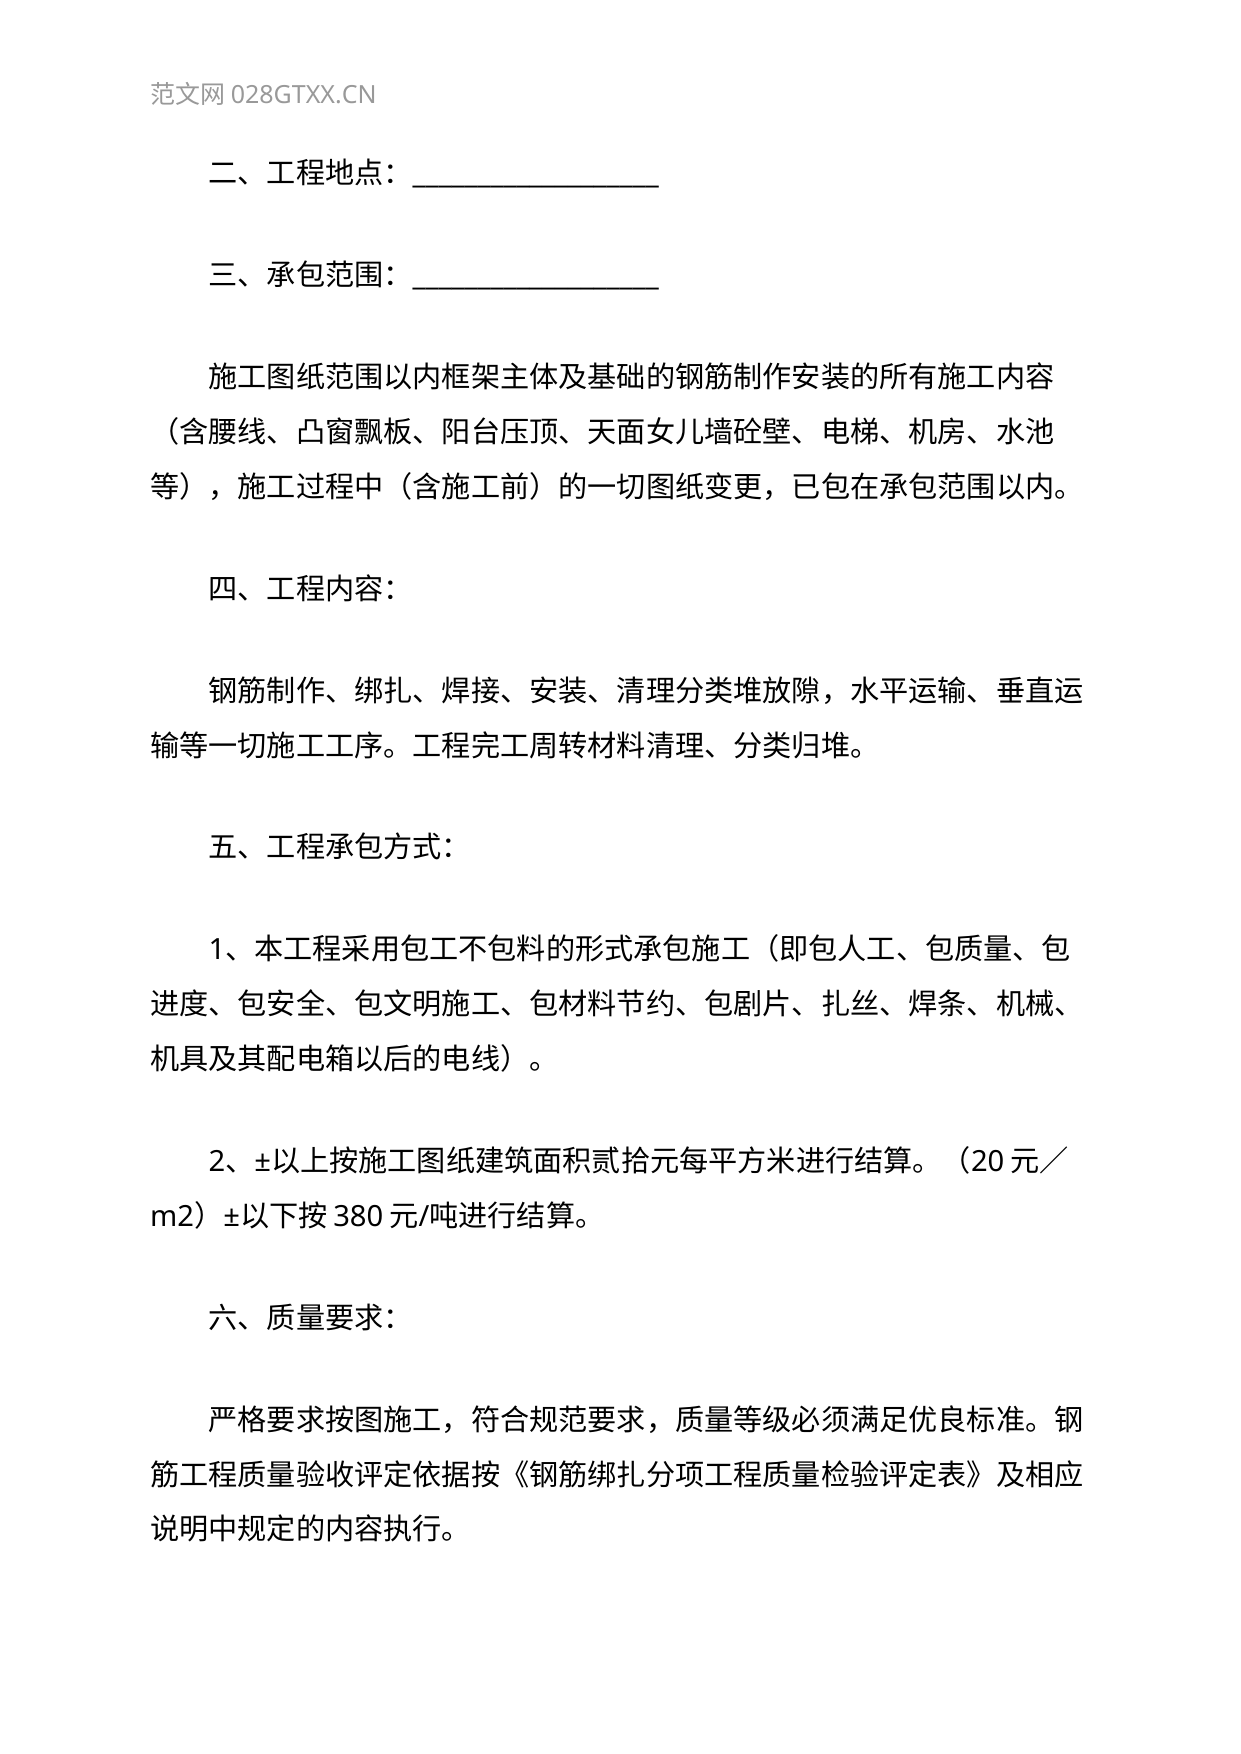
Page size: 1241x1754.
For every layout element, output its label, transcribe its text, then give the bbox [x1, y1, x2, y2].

text 二、工程地点：___________________ [150, 150, 1090, 192]
text 钢筋制作、绑扎、焊接、安装、清理分类堆放隙，水平运输、垂直运输等一切施工工序。工程完工周转材料清理、分类归堆。 [150, 667, 1090, 764]
text 六、质量要求： [150, 1294, 1090, 1337]
text 2、±以上按施工图纸建筑面积贰拾元每平方米进行结算。（20元／m2）±以下按380元/吨进行结算。 [150, 1137, 1090, 1235]
text 1、本工程采用包工不包料的形式承包施工（即包人工、包质量、包进度、包安全、包文明施工、包材料节约、包剧片、扎丝、焊条、机械、机具及其配电箱以后的电线）。 [150, 926, 1090, 1078]
text 三、承包范围：___________________ [150, 252, 1090, 294]
text 施工图纸范围以内框架主体及基础的钢筋制作安装的所有施工内容（含腰线、凸窗飘板、阳台压顶、天面女儿墙砼壁、电梯、机房、水池等），施工过程中（含施工前）的一切图纸变更，已包在承包范围以内。 [150, 354, 1090, 506]
text 严格要求按图施工，符合规范要求，质量等级必须满足优良标准。钢筋工程质量验收评定依据按《钢筋绑扎分项工程质量检验评定表》及相应说明中规定的内容执行。 [150, 1396, 1090, 1548]
text 五、工程承包方式： [150, 824, 1090, 866]
text 四、工程内容： [150, 566, 1090, 608]
